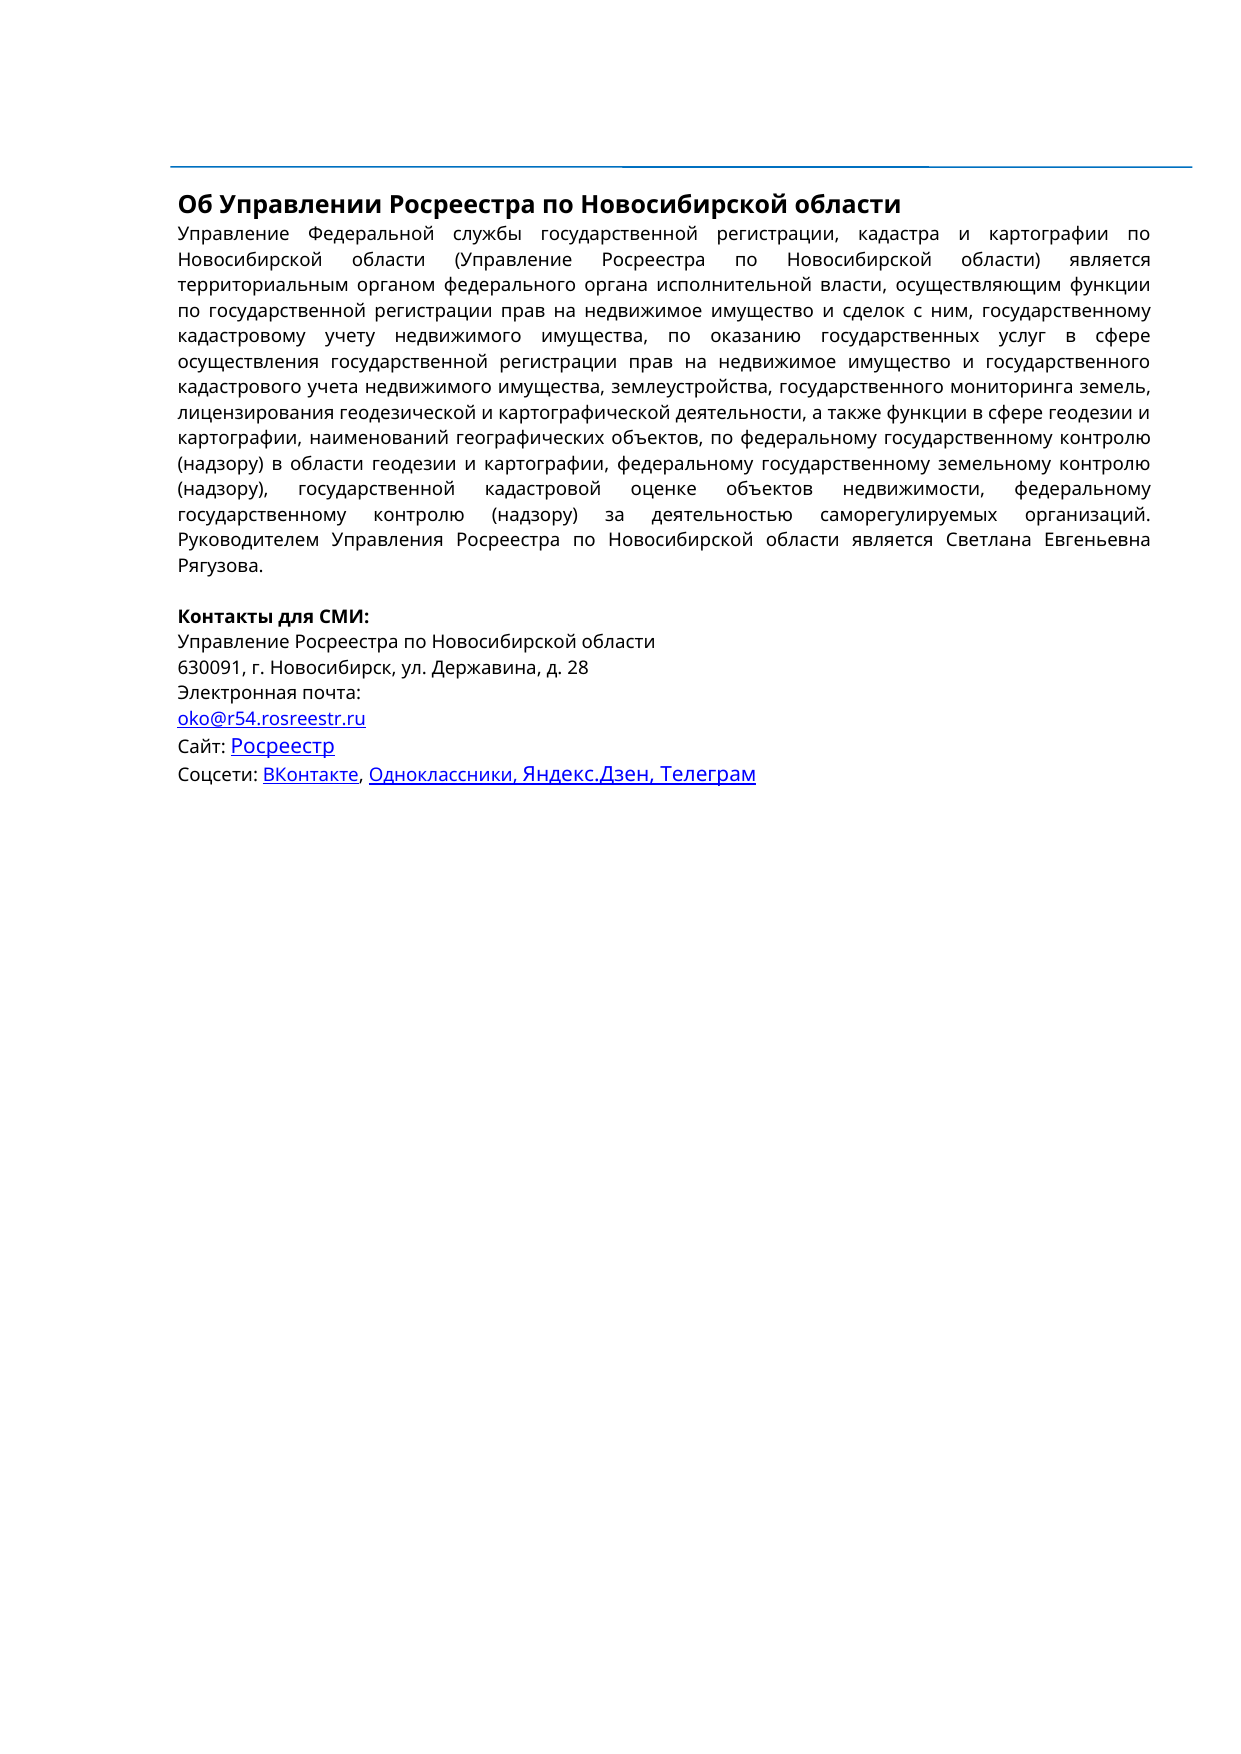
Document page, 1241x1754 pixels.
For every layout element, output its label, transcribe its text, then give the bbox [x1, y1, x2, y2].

text Сайт: Росреестр [177, 731, 1152, 759]
text Контакты для СМИ: [177, 603, 1152, 629]
text Соцсети: ВКонтакте, Одноклассники, Яндекс.Дзен, Телеграм [177, 759, 1152, 788]
text Управление Федеральной службы государственной регистрации, кадастра и картографии по Новосибирской области (Управление Росреестра по Новосибирской области) является территориальным органом федерального органа исполнительной власти, осуществляющим функции по государственной регистрации прав на недвижимое имущество и сделок с ним, государственному кадастровому учету недвижимого имущества, по оказанию государственных услуг в сфере осуществления государственной регистрации прав на недвижимое имущество и государственного кадастрового учета недвижимого имущества, землеустройства, государственного мониторинга земель, лицензирования геодезической и картографической деятельности, а также функции в сфере геодезии и картографии, наименований географических объектов, по федеральному государственному контролю (надзору) в области геодезии и картографии, федеральному государственному земельному контролю (надзору), государственной кадастровой оценке объектов недвижимости, федеральному государственному контролю (надзору) за деятельностью саморегулируемых организаций. Руководителем Управления Росреестра по Новосибирской области является Светлана Евгеньевна Рягузова. [177, 220, 1152, 578]
text 630091, г. Новосибирск, ул. Державина, д. 28 [177, 654, 1152, 680]
text Управление Росреестра по Новосибирской области [177, 629, 1152, 654]
text Об Управлении Росреестра по Новосибирской области [177, 186, 1152, 220]
text Электронная почта: [177, 680, 1152, 705]
text oko@r54.rosreestr.ru [177, 705, 1152, 731]
